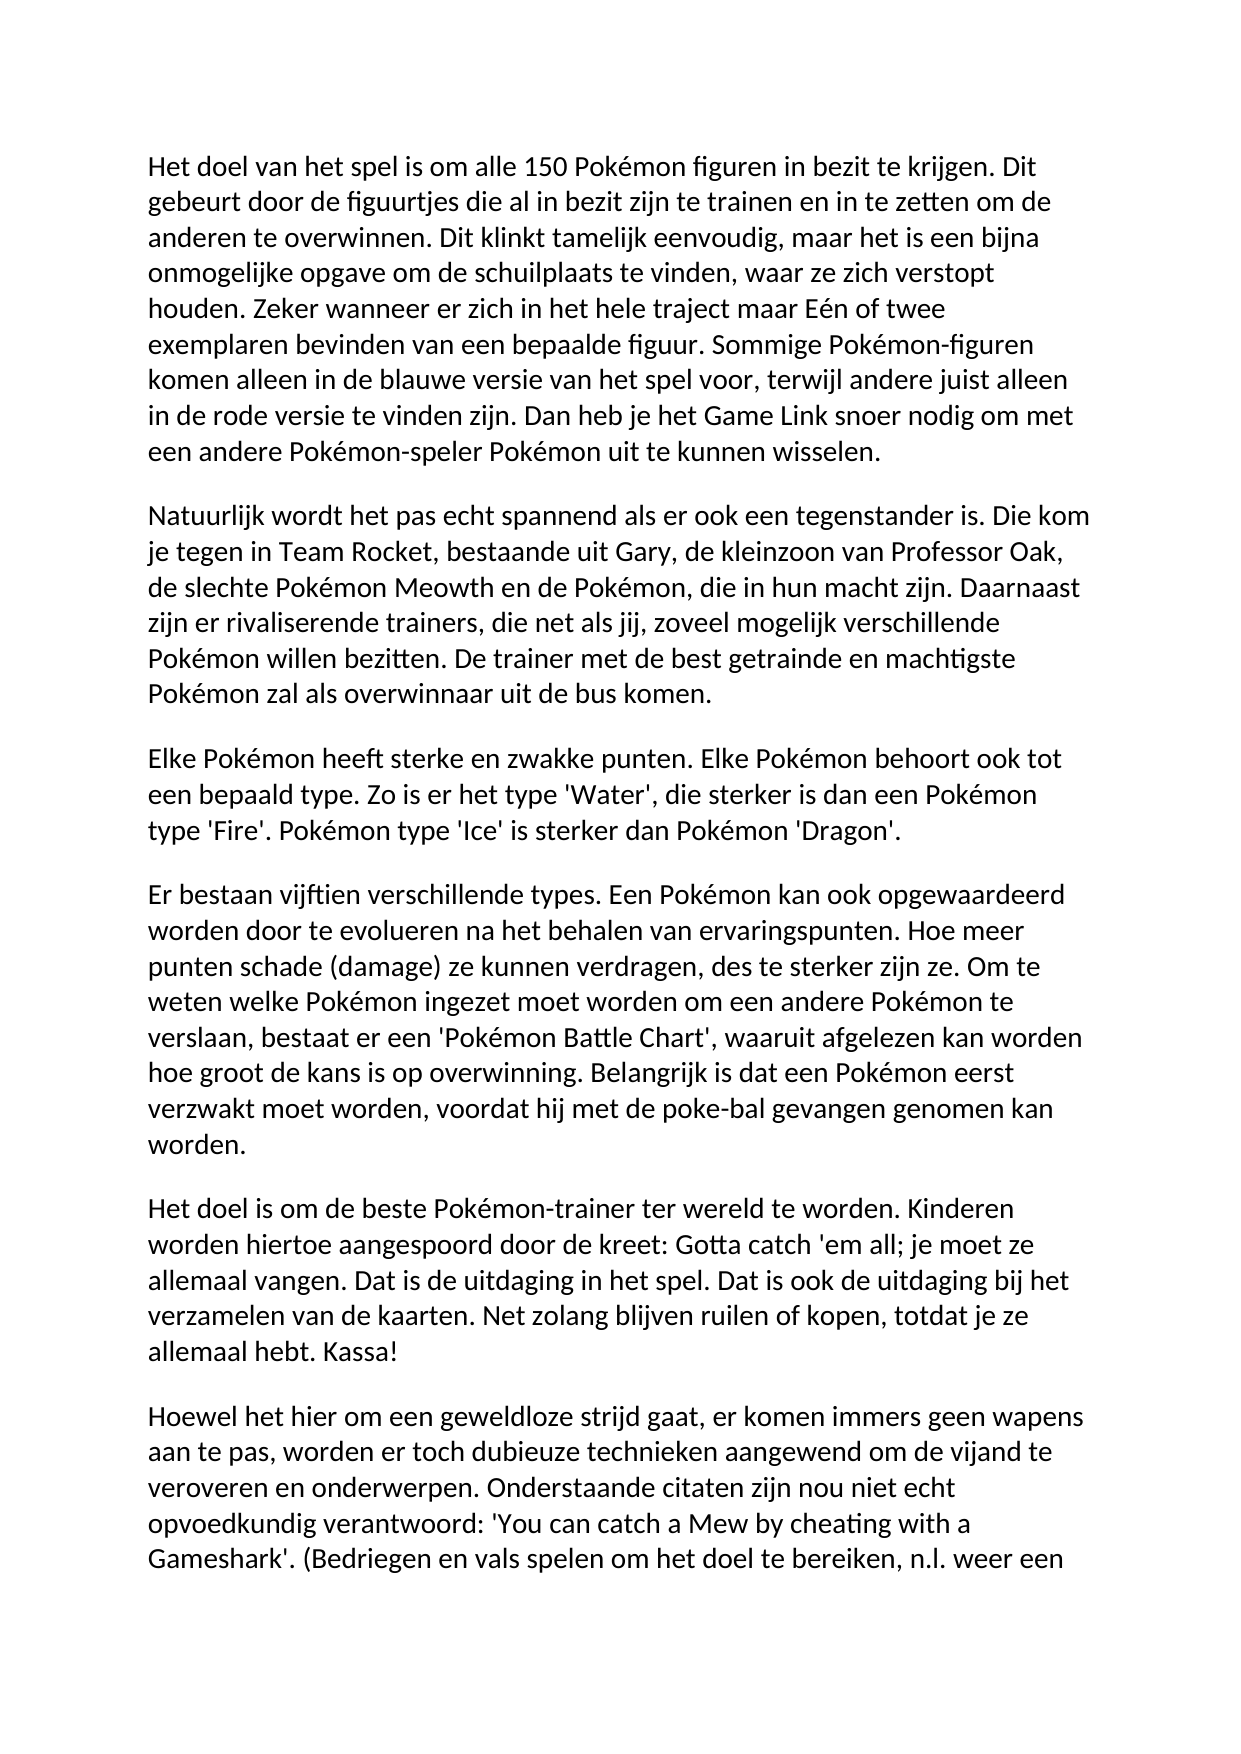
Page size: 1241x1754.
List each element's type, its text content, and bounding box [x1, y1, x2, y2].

text Er bestaan vijftien verschillende types. Een Pokémon kan ook opgewaardeerd worden door te evolueren na het behalen van ervaringspunten. Hoe meer punten schade (damage) ze kunnen verdragen, des te sterker zijn ze. Om te weten welke Pokémon ingezet moet worden om een andere Pokémon te verslaan, bestaat er een 'Pokémon Battle Chart', waaruit afgelezen kan worden hoe groot de kans is op overwinning. Belangrijk is dat een Pokémon eerst verzwakt moet worden, voordat hij met de poke-bal gevangen genomen kan worden. [148, 876, 1093, 1161]
text Het doel is om de beste Pokémon-trainer ter wereld te worden. Kinderen worden hiertoe aangespoord door de kreet: Gotta catch 'em all; je moet ze allemaal vangen. Dat is de uitdaging in het spel. Dat is ook de uitdaging bij het verzamelen van de kaarten. Net zolang blijven ruilen of kopen, totdat je ze allemaal hebt. Kassa! [148, 1191, 1093, 1369]
text Elke Pokémon heeft sterke en zwakke punten. Elke Pokémon behoort ook tot een bepaald type. Zo is er het type 'Water', die sterker is dan een Pokémon type 'Fire'. Pokémon type 'Ice' is sterker dan Pokémon 'Dragon'. [148, 740, 1093, 847]
text Natuurlijk wordt het pas echt spannend als er ook een tegenstander is. Die kom je tegen in Team Rocket, bestaande uit Gary, de kleinzoon van Professor Oak, de slechte Pokémon Meowth en de Pokémon, die in hun macht zijn. Daarnaast zijn er rivaliserende trainers, die net als jij, zoveel mogelijk verschillende Pokémon willen bezitten. De trainer met de best getrainde en machtigste Pokémon zal als overwinnaar uit de bus komen. [148, 497, 1093, 711]
text Het doel van het spel is om alle 150 Pokémon figuren in bezit te krijgen. Dit gebeurt door de figuurtjes die al in bezit zijn te trainen en in te zetten om de anderen te overwinnen. Dit klinkt tamelijk eenvoudig, maar het is een bijna onmogelijke opgave om de schuilplaats te vinden, waar ze zich verstopt houden. Zeker wanneer er zich in het hele traject maar Eén of twee exemplaren bevinden van een bepaalde figuur. Sommige Pokémon-figuren komen alleen in de blauwe versie van het spel voor, terwijl andere juist alleen in de rode versie te vinden zijn. Dan heb je het Game Link snoer nodig om met een andere Pokémon-speler Pokémon uit te kunnen wisselen. [148, 148, 1093, 468]
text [148, 1398, 1093, 1576]
